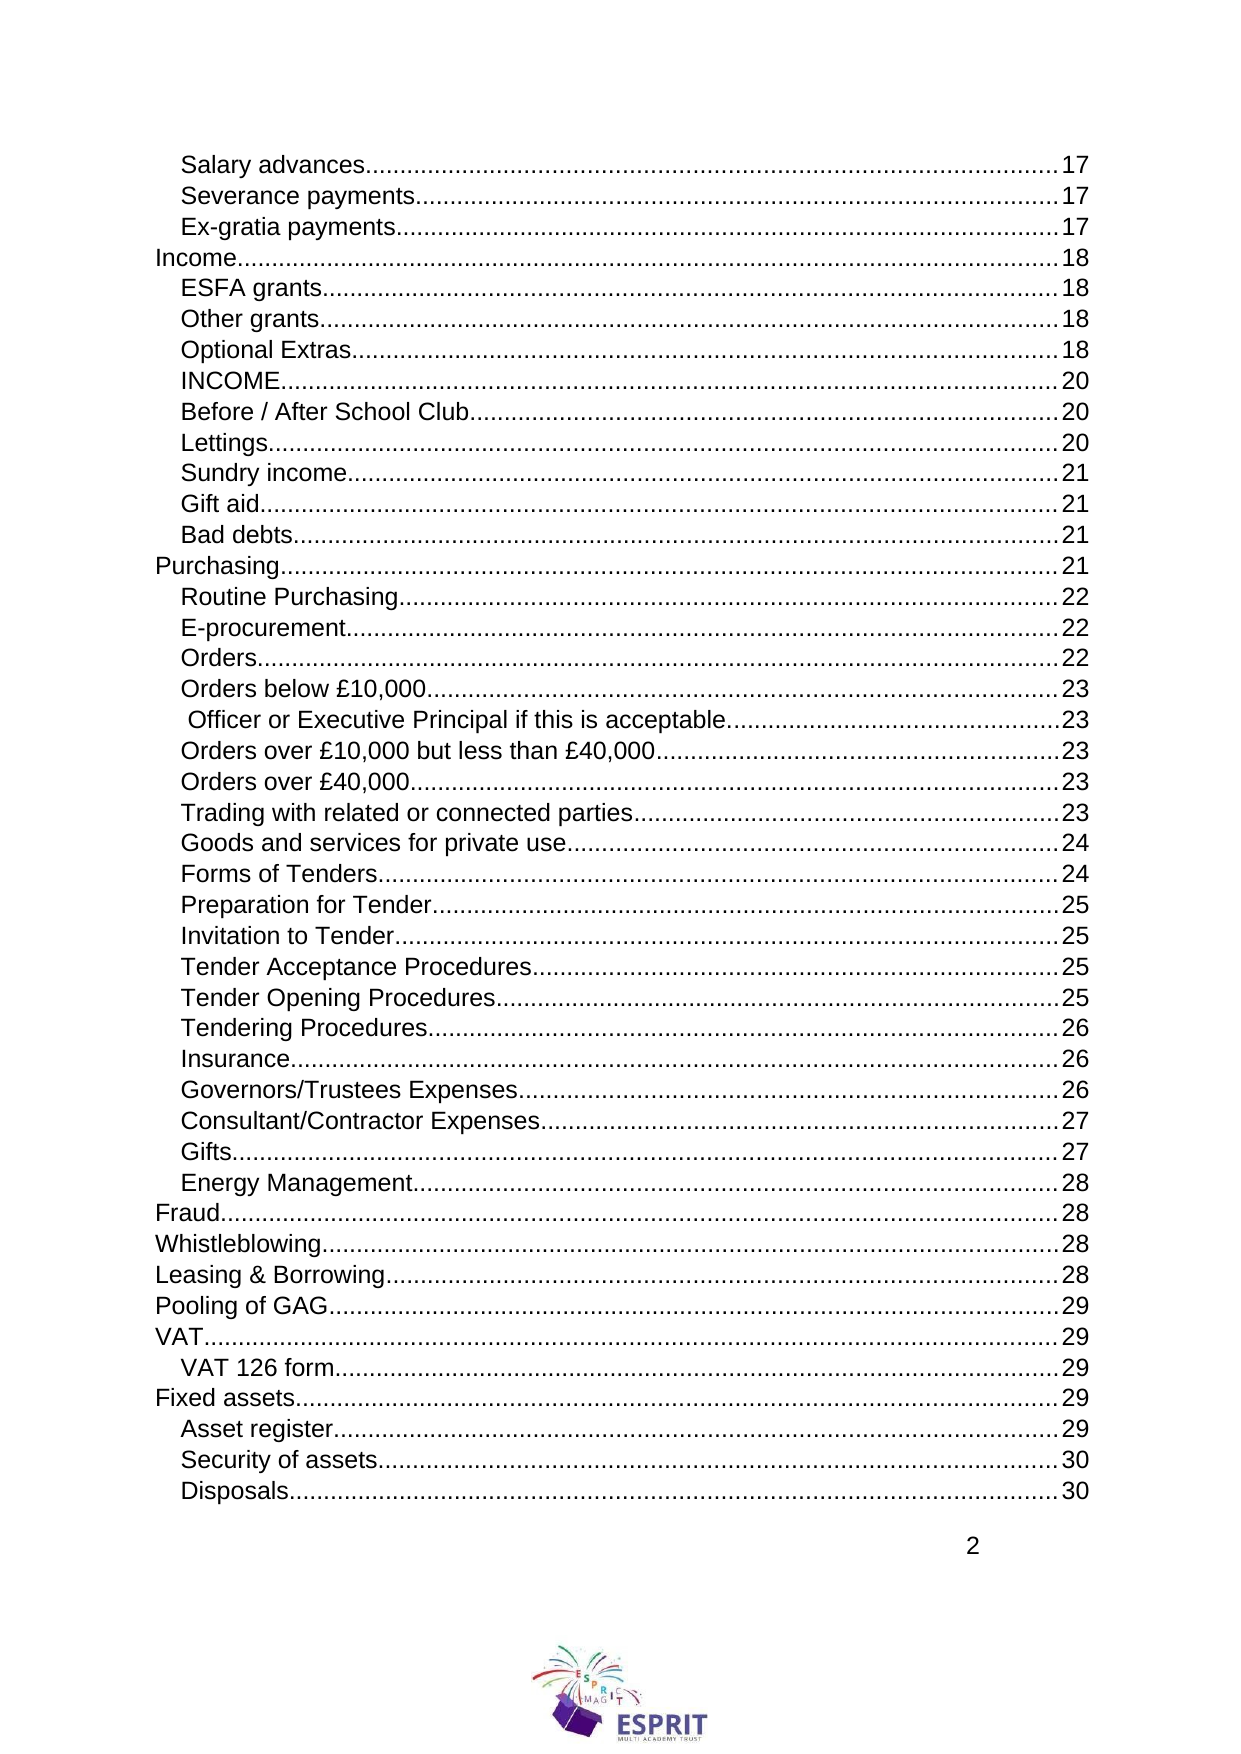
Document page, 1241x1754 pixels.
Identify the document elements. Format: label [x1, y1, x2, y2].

picture [531, 1635, 708, 1753]
